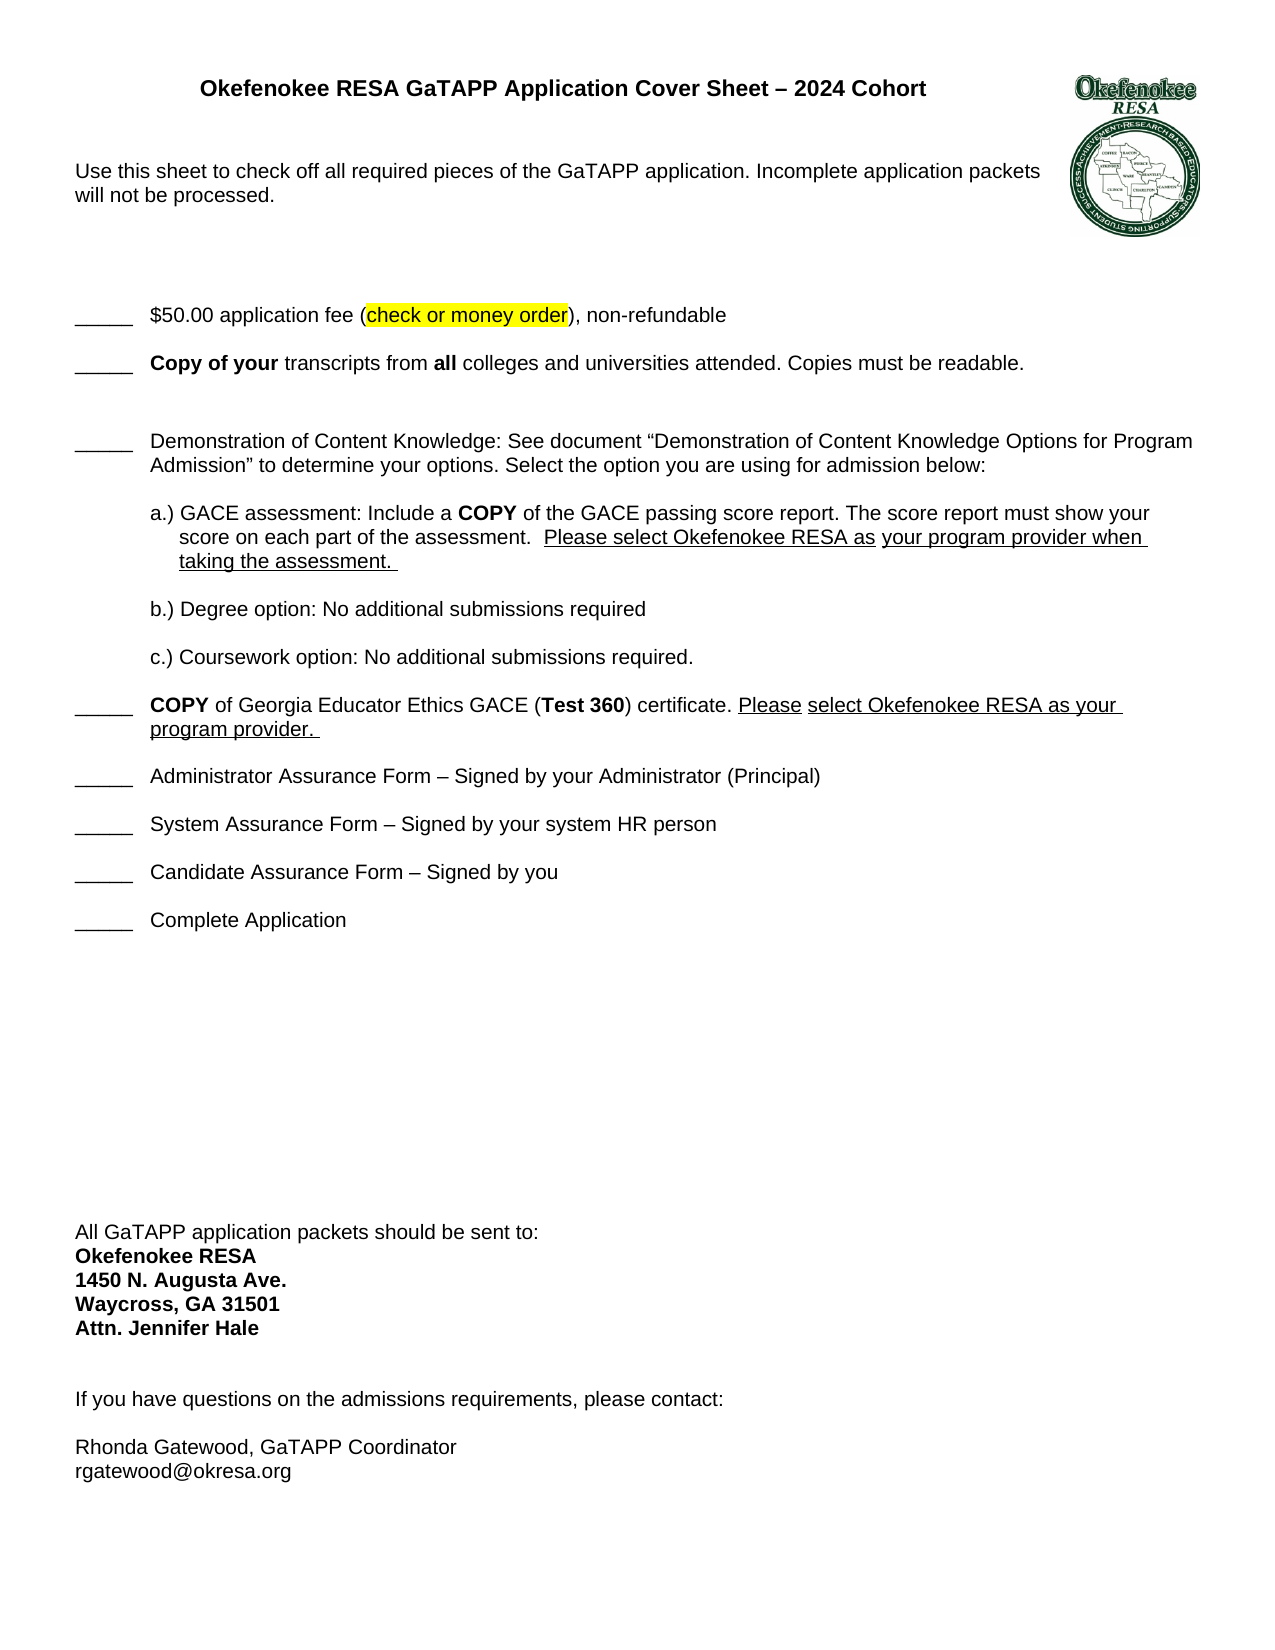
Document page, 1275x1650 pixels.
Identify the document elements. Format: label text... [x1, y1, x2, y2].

picture [1070, 75, 1200, 237]
text c.) Coursework option: No additional submissions required. [75, 644, 1200, 668]
text b.) Degree option: No additional submissions required [75, 597, 1200, 621]
text Okefenokee RESA [75, 1243, 1200, 1267]
text _____ Administrator Assurance Form – Signed by your Administrator (Principal) [75, 764, 1200, 788]
text Rhonda Gatewood, GaTAPP Coordinator [75, 1435, 1200, 1459]
text If you have questions on the admissions requirements, please contact: [75, 1387, 1200, 1411]
text _____ $50.00 application fee (check or money order), non-refundable [75, 303, 366, 327]
text _____ Complete Application [75, 908, 1200, 932]
text score on each part of the assessment. Please select Okefenokee RESA as your program provider when [75, 525, 1200, 549]
text Admission” to determine your options. Select the option you are using for admission below: [75, 453, 1200, 477]
text a.) GACE assessment: Include a COPY of the GACE passing score report. The score report must show your [75, 501, 1200, 525]
text taking the assessment. [75, 549, 1200, 573]
text _____ Demonstration of Content Knowledge: See document “Demonstration of Content Knowledge Options for Program [75, 429, 1200, 453]
text 1450 N. Augusta Ave. [75, 1267, 1200, 1291]
text Attn. Jennifer Hale [75, 1315, 1200, 1339]
text _____ Candidate Assurance Form – Signed by you [75, 860, 1200, 884]
text Waycross, GA 31501 [75, 1291, 1200, 1315]
text All GaTAPP application packets should be sent to: [75, 1219, 1200, 1243]
text _____ System Assurance Form – Signed by your system HR person [75, 812, 1200, 836]
text _____ Copy of your transcripts from all colleges and universities attended. Copies must be readable. [75, 351, 1200, 374]
text Use this sheet to check off all required pieces of the GaTAPP application. Incomplete application packets will not be processed. [75, 159, 1070, 207]
text _____ COPY of Georgia Educator Ethics GACE (Test 360) certificate. Please select Okefenokee RESA as your [75, 692, 1200, 716]
text _____ $50.00 application fee (check or money order), non-refundable [568, 303, 1200, 327]
text rgatewood@okresa.org [75, 1459, 1200, 1483]
text Okefenokee RESA GaTAPP Application Cover Sheet – 2024 Cohort [75, 75, 1070, 101]
text program provider. [75, 716, 1200, 740]
